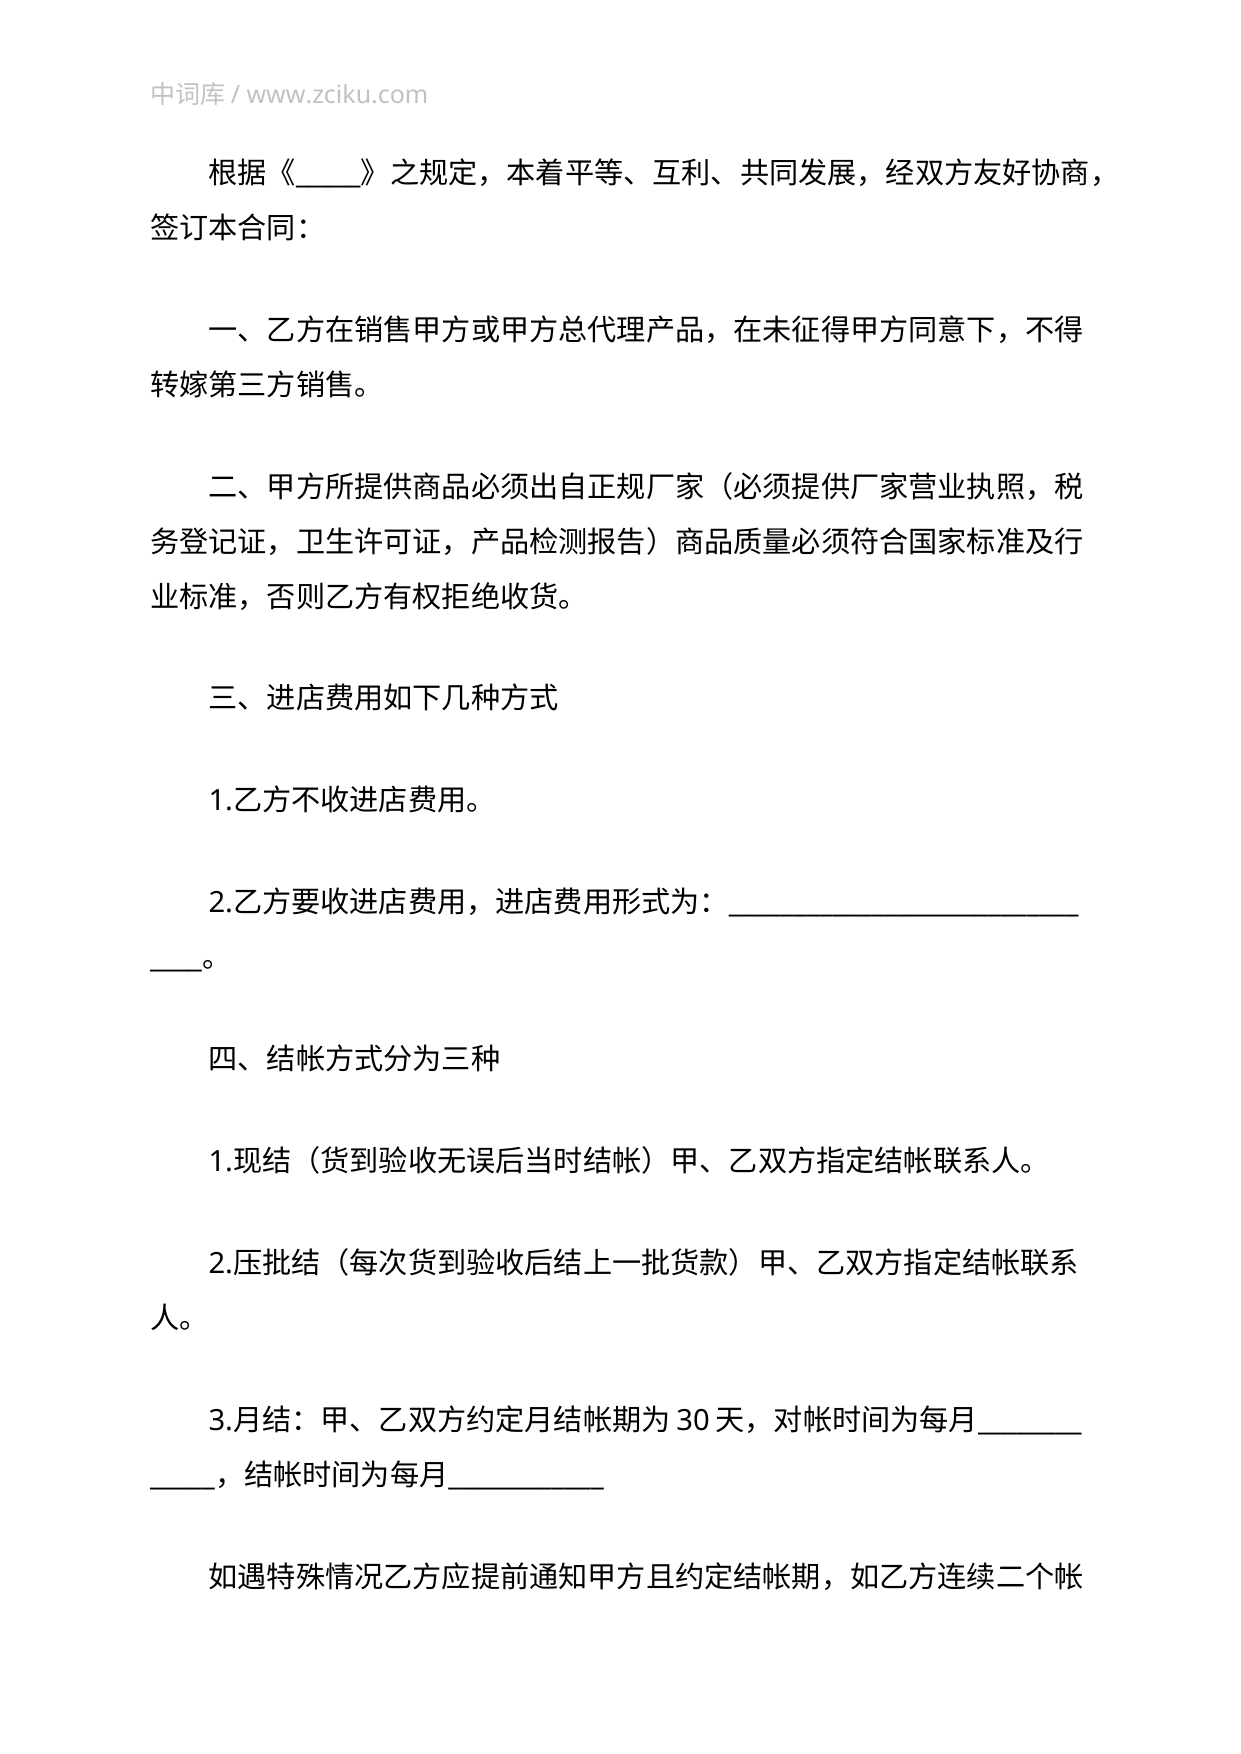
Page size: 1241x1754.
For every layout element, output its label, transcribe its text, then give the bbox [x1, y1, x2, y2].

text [150, 1553, 1090, 1596]
text 四、结帐方式分为三种 [150, 1036, 1090, 1078]
text 二、甲方所提供商品必须出自正规厂家（必须提供厂家营业执照，税务登记证，卫生许可证，产品检测报告）商品质量必须符合国家标准及行业标准，否则乙方有权拒绝收货。 [150, 463, 1090, 616]
text 1.现结（货到验收无误后当时结帐）甲、乙双方指定结帐联系人。 [150, 1137, 1090, 1180]
text 2.压批结（每次货到验收后结上一批货款）甲、乙双方指定结帐联系人。 [150, 1239, 1090, 1337]
text 根据《_____》之规定，本着平等、互利、共同发展，经双方友好协商，签订本合同： [150, 150, 1090, 247]
text 2.乙方要收进店费用，进店费用形式为：_______________________________。 [150, 879, 1090, 976]
text 1.乙方不收进店费用。 [150, 777, 1090, 819]
text 3.月结：甲、乙双方约定月结帐期为30天，对帐时间为每月_____________，结帐时间为每月____________ [150, 1396, 1090, 1494]
text 一、乙方在销售甲方或甲方总代理产品，在未征得甲方同意下，不得转嫁第三方销售。 [150, 307, 1090, 404]
text 三、进店费用如下几种方式 [150, 675, 1090, 717]
